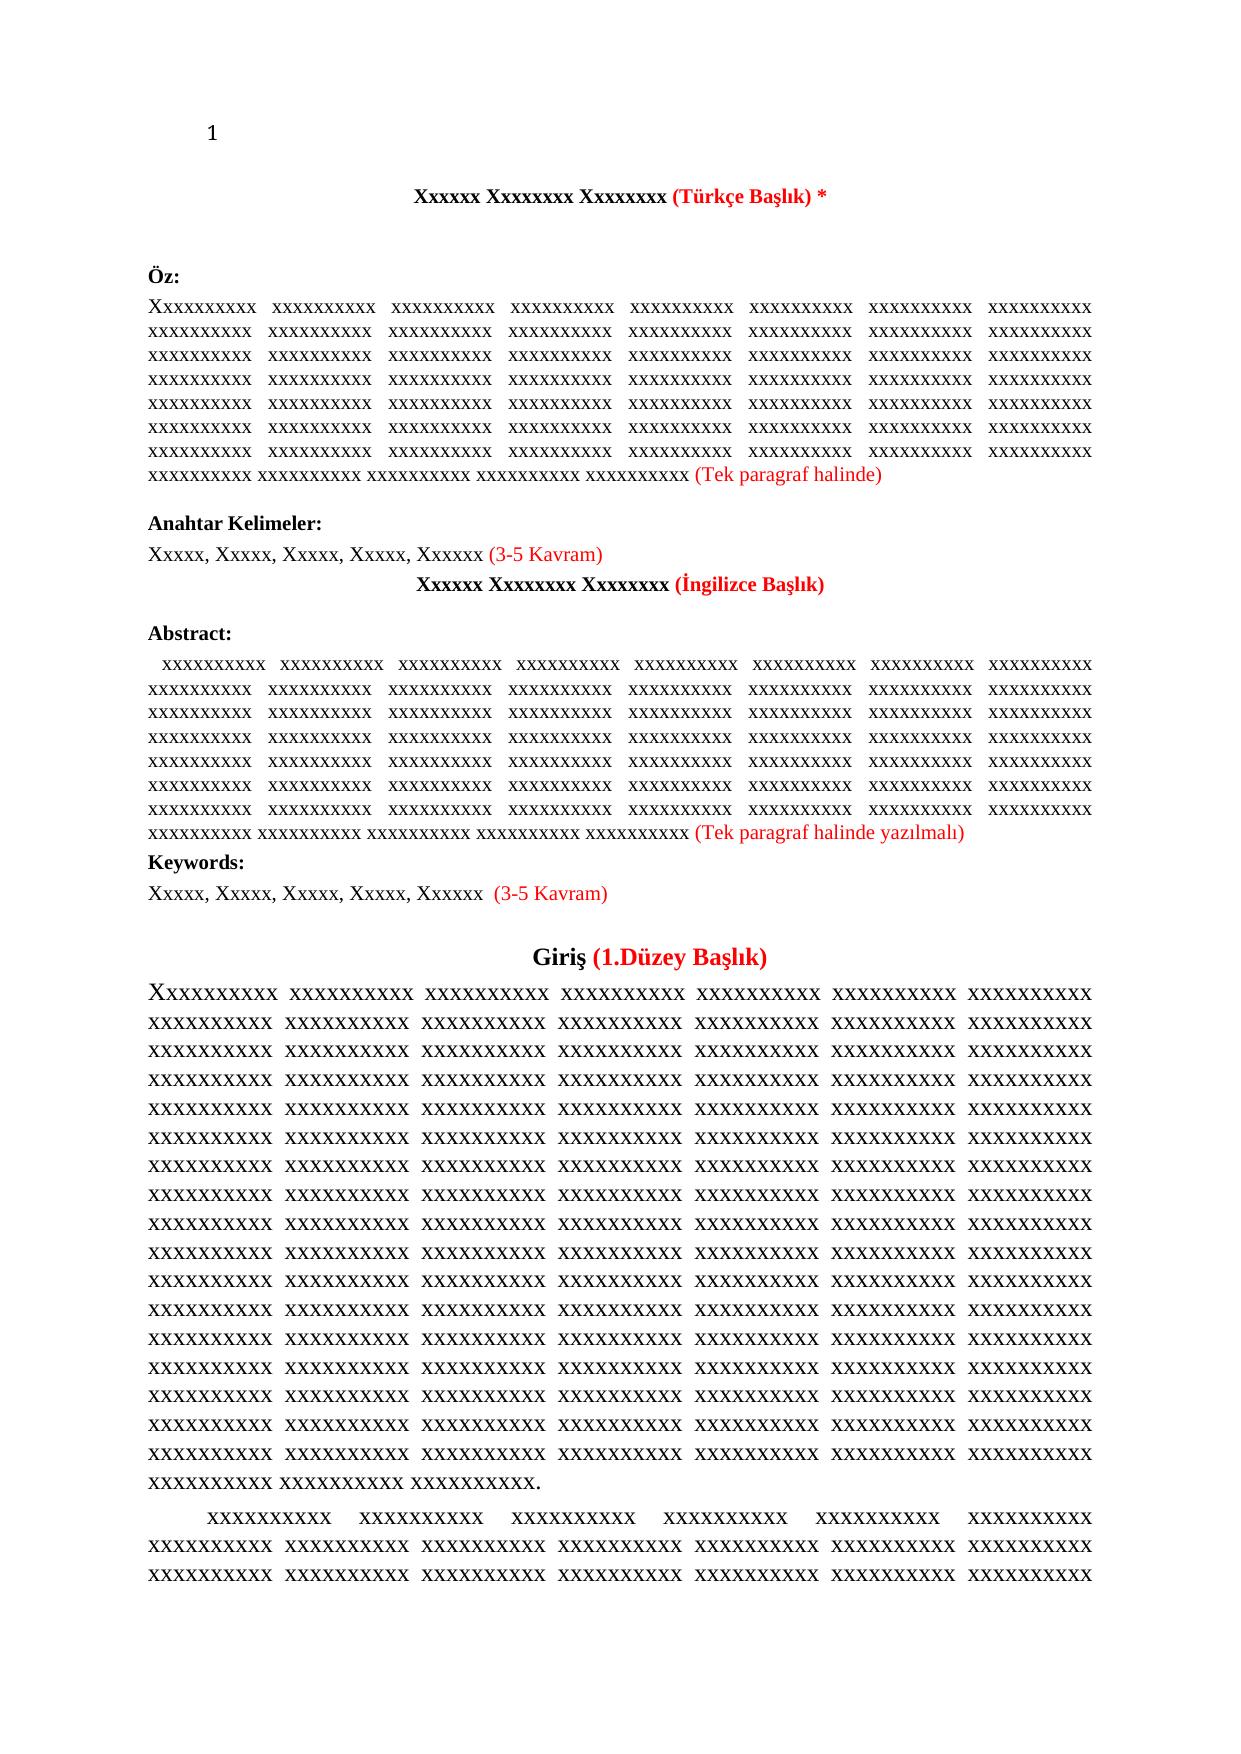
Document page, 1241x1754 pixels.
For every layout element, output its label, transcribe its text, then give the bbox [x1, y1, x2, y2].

text Xxxxxxxxxx xxxxxxxxxx xxxxxxxxxx xxxxxxxxxx xxxxxxxxxx xxxxxxxxxx xxxxxxxxxx xxxxxxxxxx xxxxxxxxxx xxxxxxxxxx xxxxxxxxxx xxxxxxxxxx xxxxxxxxxx xxxxxxxxxx xxxxxxxxxx xxxxxxxxxx xxxxxxxxxx xxxxxxxxxx xxxxxxxxxx xxxxxxxxxx xxxxxxxxxx xxxxxxxxxx xxxxxxxxxx xxxxxxxxxx xxxxxxxxxx xxxxxxxxxx xxxxxxxxxx xxxxxxxxxx xxxxxxxxxx xxxxxxxxxx xxxxxxxxxx xxxxxxxxxx xxxxxxxxxx xxxxxxxxxx xxxxxxxxxx xxxxxxxxxx xxxxxxxxxx xxxxxxxxxx xxxxxxxxxx xxxxxxxxxx xxxxxxxxxx xxxxxxxxxx xxxxxxxxxx xxxxxxxxxx xxxxxxxxxx xxxxxxxxxx xxxxxxxxxx xxxxxxxxxx xxxxxxxxxx xxxxxxxxxx xxxxxxxxxx xxxxxxxxxx xxxxxxxxxx xxxxxxxxxx xxxxxxxxxx xxxxxxxxxx xxxxxxxxxx xxxxxxxxxx xxxxxxxxxx xxxxxxxxxx xxxxxxxxxx xxxxxxxxxx xxxxxxxxxx xxxxxxxxxx xxxxxxxxxx xxxxxxxxxx xxxxxxxxxx xxxxxxxxxx xxxxxxxxxx xxxxxxxxxx xxxxxxxxxx xxxxxxxxxx xxxxxxxxxx xxxxxxxxxx xxxxxxxxxx xxxxxxxxxx xxxxxxxxxx xxxxxxxxxx xxxxxxxxxx xxxxxxxxxx xxxxxxxxxx xxxxxxxxxx xxxxxxxxxx xxxxxxxxxx xxxxxxxxxx xxxxxxxxxx xxxxxxxxxx xxxxxxxxxx xxxxxxxxxx xxxxxxxxxx xxxxxxxxxx xxxxxxxxxx xxxxxxxxxx xxxxxxxxxx xxxxxxxxxx xxxxxxxxxx xxxxxxxxxx xxxxxxxxxx xxxxxxxxxx xxxxxxxxxx xxxxxxxxxx xxxxxxxxxx xxxxxxxxxx xxxxxxxxxx xxxxxxxxxx xxxxxxxxxx xxxxxxxxxx xxxxxxxxxx xxxxxxxxxx xxxxxxxxxx xxxxxxxxxx xxxxxxxxxx xxxxxxxxxx xxxxxxxxxx xxxxxxxxxx xxxxxxxxxx xxxxxxxxxx xxxxxxxxxx xxxxxxxxxx xxxxxxxxxx xxxxxxxxxx xxxxxxxxxx. [148, 977, 1093, 1494]
text Xxxxxxxxxx xxxxxxxxxx xxxxxxxxxx xxxxxxxxxx xxxxxxxxxx xxxxxxxxxx xxxxxxxxxx xxxxxxxxxx xxxxxxxxxx xxxxxxxxxx xxxxxxxxxx xxxxxxxxxx xxxxxxxxxx xxxxxxxxxx xxxxxxxxxx xxxxxxxxxx xxxxxxxxxx xxxxxxxxxx xxxxxxxxxx xxxxxxxxxx xxxxxxxxxx xxxxxxxxxx xxxxxxxxxx xxxxxxxxxx xxxxxxxxxx xxxxxxxxxx xxxxxxxxxx xxxxxxxxxx xxxxxxxxxx xxxxxxxxxx xxxxxxxxxx xxxxxxxxxx xxxxxxxxxx xxxxxxxxxx xxxxxxxxxx xxxxxxxxxx xxxxxxxxxx xxxxxxxxxx xxxxxxxxxx xxxxxxxxxx xxxxxxxxxx xxxxxxxxxx xxxxxxxxxx xxxxxxxxxx xxxxxxxxxx xxxxxxxxxx xxxxxxxxxx xxxxxxxxxx xxxxxxxxxx xxxxxxxxxx xxxxxxxxxx xxxxxxxxxx xxxxxxxxxx xxxxxxxxxx xxxxxxxxxx xxxxxxxxxx xxxxxxxxxx xxxxxxxxxx xxxxxxxxxx xxxxxxxxxx xxxxxxxxxx (Tek paragraf halinde) [148, 294, 1093, 486]
text Xxxxx, Xxxxx, Xxxxx, Xxxxx, Xxxxxx (3-5 Kavram) [148, 880, 1093, 904]
text Keywords: [148, 850, 1093, 874]
subtitle Öz: [148, 263, 1093, 288]
text Xxxxxx Xxxxxxxx Xxxxxxxx (Türkçe Başlık) * [148, 184, 1093, 208]
text Xxxxxx Xxxxxxxx Xxxxxxxx (İngilizce Başlık) [148, 572, 1093, 596]
text xxxxxxxxxx xxxxxxxxxx xxxxxxxxxx xxxxxxxxxx xxxxxxxxxx xxxxxxxxxx xxxxxxxxxx xxxxxxxxxx xxxxxxxxxx xxxxxxxxxx xxxxxxxxxx xxxxxxxxxx xxxxxxxxxx xxxxxxxxxx xxxxxxxxxx xxxxxxxxxx xxxxxxxxxx xxxxxxxxxx xxxxxxxxxx xxxxxxxxxx xxxxxxxxxx xxxxxxxxxx xxxxxxxxxx xxxxxxxxxx xxxxxxxxxx xxxxxxxxxx xxxxxxxxxx xxxxxxxxxx xxxxxxxxxx xxxxxxxxxx xxxxxxxxxx xxxxxxxxxx xxxxxxxxxx xxxxxxxxxx xxxxxxxxxx xxxxxxxxxx xxxxxxxxxx xxxxxxxxxx xxxxxxxxxx xxxxxxxxxx xxxxxxxxxx xxxxxxxxxx xxxxxxxxxx xxxxxxxxxx xxxxxxxxxx xxxxxxxxxx xxxxxxxxxx xxxxxxxxxx xxxxxxxxxx xxxxxxxxxx xxxxxxxxxx xxxxxxxxxx xxxxxxxxxx xxxxxxxxxx xxxxxxxxxx xxxxxxxxxx xxxxxxxxxx xxxxxxxxxx xxxxxxxxxx xxxxxxxxxx xxxxxxxxxx (Tek paragraf halinde yazılmalı) [148, 651, 1093, 844]
subtitle Anahtar Kelimeler: [148, 511, 1093, 535]
text Giriş (1.Düzey Başlık) [148, 942, 1093, 971]
text Xxxxx, Xxxxx, Xxxxx, Xxxxx, Xxxxxx (3-5 Kavram) [148, 542, 1093, 566]
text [148, 1501, 1093, 1587]
subtitle Abstract: [148, 621, 1093, 645]
